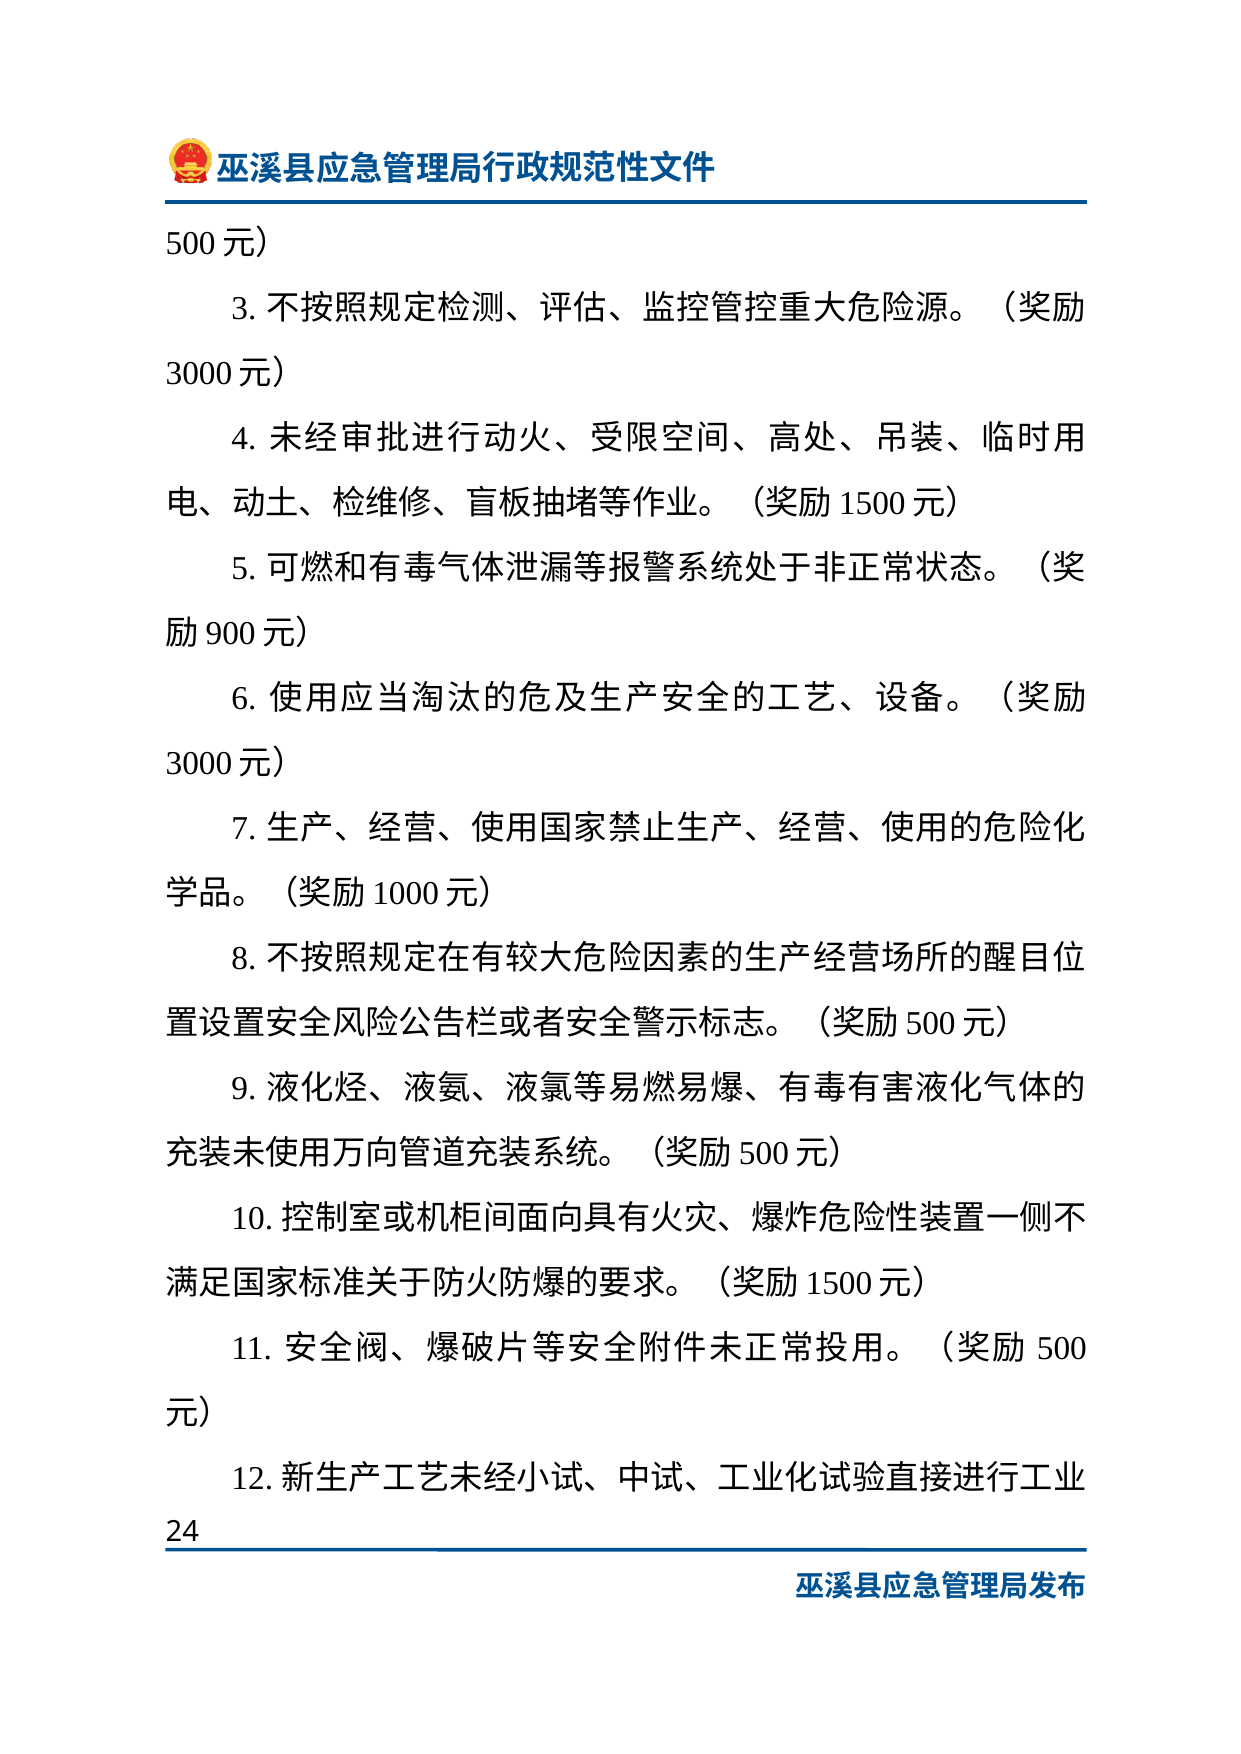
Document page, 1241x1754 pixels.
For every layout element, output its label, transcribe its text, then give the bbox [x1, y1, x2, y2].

list 12. 新生产工艺未经小试、中试、工业化试验直接进行工业化生产，新建装置未制定试生产方案投料开车。（奖励3000元） [165, 1442, 1087, 1507]
list 5. 可燃和有毒气体泄漏等报警系统处于非正常状态。（奖励900元） [165, 532, 1087, 662]
list 6. 使用应当淘汰的危及生产安全的工艺、设备。（奖励3000元） [165, 662, 1087, 792]
picture [165, 136, 216, 187]
list 4. 未经审批进行动火、受限空间、高处、吊装、临时用电、动土、检维修、盲板抽堵等作业。（奖励1500元） [165, 402, 1087, 532]
list 9. 液化烃、液氨、液氯等易燃易爆、有毒有害液化气体的充装未使用万向管道充装系统。（奖励500元） [165, 1052, 1087, 1182]
list 7. 生产、经营、使用国家禁止生产、经营、使用的危险化学品。（奖励1000元） [165, 792, 1087, 922]
list 8. 不按照规定在有较大危险因素的生产经营场所的醒目位置设置安全风险公告栏或者安全警示标志。（奖励500元） [165, 922, 1087, 1052]
list 2. 安全生产教育和培训不合格的人员上岗作业。（奖励500元） [165, 207, 1087, 272]
list 11. 安全阀、爆破片等安全附件未正常投用。（奖励500元） [165, 1312, 1087, 1442]
list 10. 控制室或机柜间面向具有火灾、爆炸危险性装置一侧不满足国家标准关于防火防爆的要求。（奖励1500元） [165, 1182, 1087, 1312]
list 3. 不按照规定检测、评估、监控管控重大危险源。（奖励3000元） [165, 272, 1087, 402]
